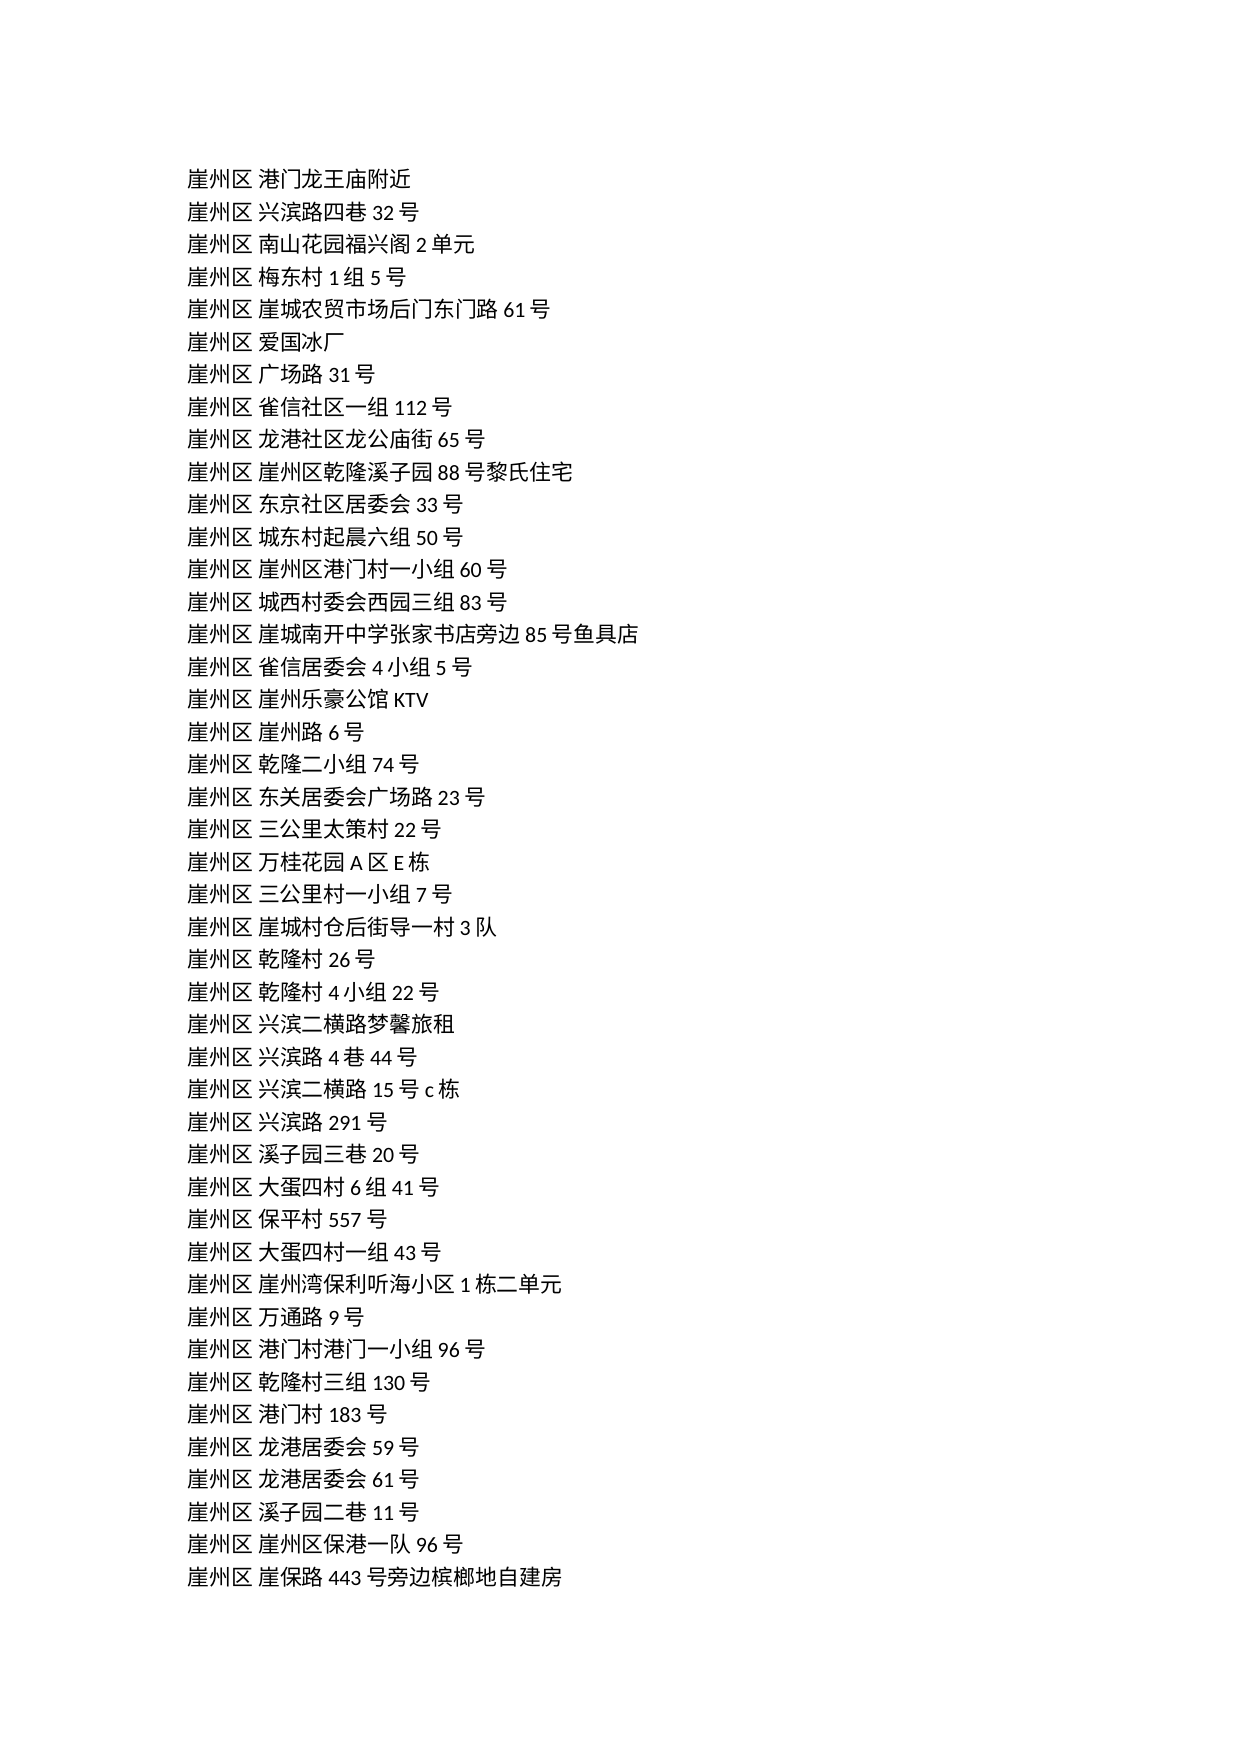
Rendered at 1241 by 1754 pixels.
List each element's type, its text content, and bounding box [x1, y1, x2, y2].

text 崖州区 龙港居委会61号 [187, 1462, 1053, 1494]
text 崖州区 龙港居委会59号 [187, 1429, 1053, 1462]
text 崖州区 兴滨路291号 [187, 1104, 1053, 1137]
text 崖州区 兴滨二横路梦馨旅租 [187, 1007, 1053, 1039]
text 崖州区 兴滨二横路15号c栋 [187, 1072, 1053, 1104]
text 崖州区 乾隆村三组130号 [187, 1364, 1053, 1397]
text 崖州区 万通路9号 [187, 1299, 1053, 1332]
text 崖州区 龙港社区龙公庙街65号 [187, 422, 1053, 454]
text 崖州区 港门龙王庙附近 [187, 162, 1053, 194]
text 崖州区 乾隆二小组74号 [187, 747, 1053, 779]
text 崖州区 保平村557号 [187, 1202, 1053, 1234]
text 崖州区 东关居委会广场路23号 [187, 779, 1053, 812]
text 崖州区 溪子园二巷11号 [187, 1494, 1053, 1527]
text 崖州区 大蛋四村6组41号 [187, 1169, 1053, 1202]
text 崖州区 三公里村一小组7号 [187, 877, 1053, 909]
text 崖州区 兴滨路四巷32号 [187, 194, 1053, 227]
text 崖州区 崖州路6号 [187, 714, 1053, 747]
text 崖州区 爱国冰厂 [187, 324, 1053, 357]
text 崖州区 乾隆村26号 [187, 942, 1053, 974]
text 崖州区 梅东村1组5号 [187, 259, 1053, 292]
text 崖州区 崖州湾保利听海小区1栋二单元 [187, 1267, 1053, 1299]
text 崖州区 大蛋四村一组43号 [187, 1234, 1053, 1267]
text 崖州区 崖州区港门村一小组60号 [187, 552, 1053, 584]
text 崖州区 港门村183号 [187, 1397, 1053, 1429]
text 崖州区 港门村港门一小组96号 [187, 1332, 1053, 1364]
text 崖州区 三公里太策村22号 [187, 812, 1053, 844]
text 崖州区 崖州区保港一队96号 [187, 1527, 1053, 1559]
text 崖州区 溪子园三巷20号 [187, 1137, 1053, 1169]
text 崖州区 城东村起晨六组50号 [187, 519, 1053, 552]
text 崖州区 兴滨路4巷44号 [187, 1039, 1053, 1072]
text 崖州区 广场路31号 [187, 357, 1053, 389]
text 崖州区 城西村委会西园三组83号 [187, 584, 1053, 617]
text 崖州区 万桂花园A区E栋 [187, 844, 1053, 877]
text 崖州区 雀信居委会4小组5号 [187, 649, 1053, 682]
text 崖州区 雀信社区一组112号 [187, 389, 1053, 422]
text 崖州区 崖州区乾隆溪子园88号黎氏住宅 [187, 454, 1053, 487]
text 崖州区 崖城村仓后街导一村3队 [187, 909, 1053, 942]
text 崖州区 乾隆村4小组22号 [187, 974, 1053, 1007]
text 崖州区 崖城农贸市场后门东门路61号 [187, 292, 1053, 324]
text 崖州区 崖保路443号旁边槟榔地自建房 [187, 1559, 1053, 1592]
text 崖州区 南山花园福兴阁2单元 [187, 227, 1053, 259]
text 崖州区 东京社区居委会33号 [187, 487, 1053, 519]
text 崖州区 崖城南开中学张家书店旁边85号鱼具店 [187, 617, 1053, 649]
text 崖州区 崖州乐豪公馆KTV [187, 682, 1053, 714]
